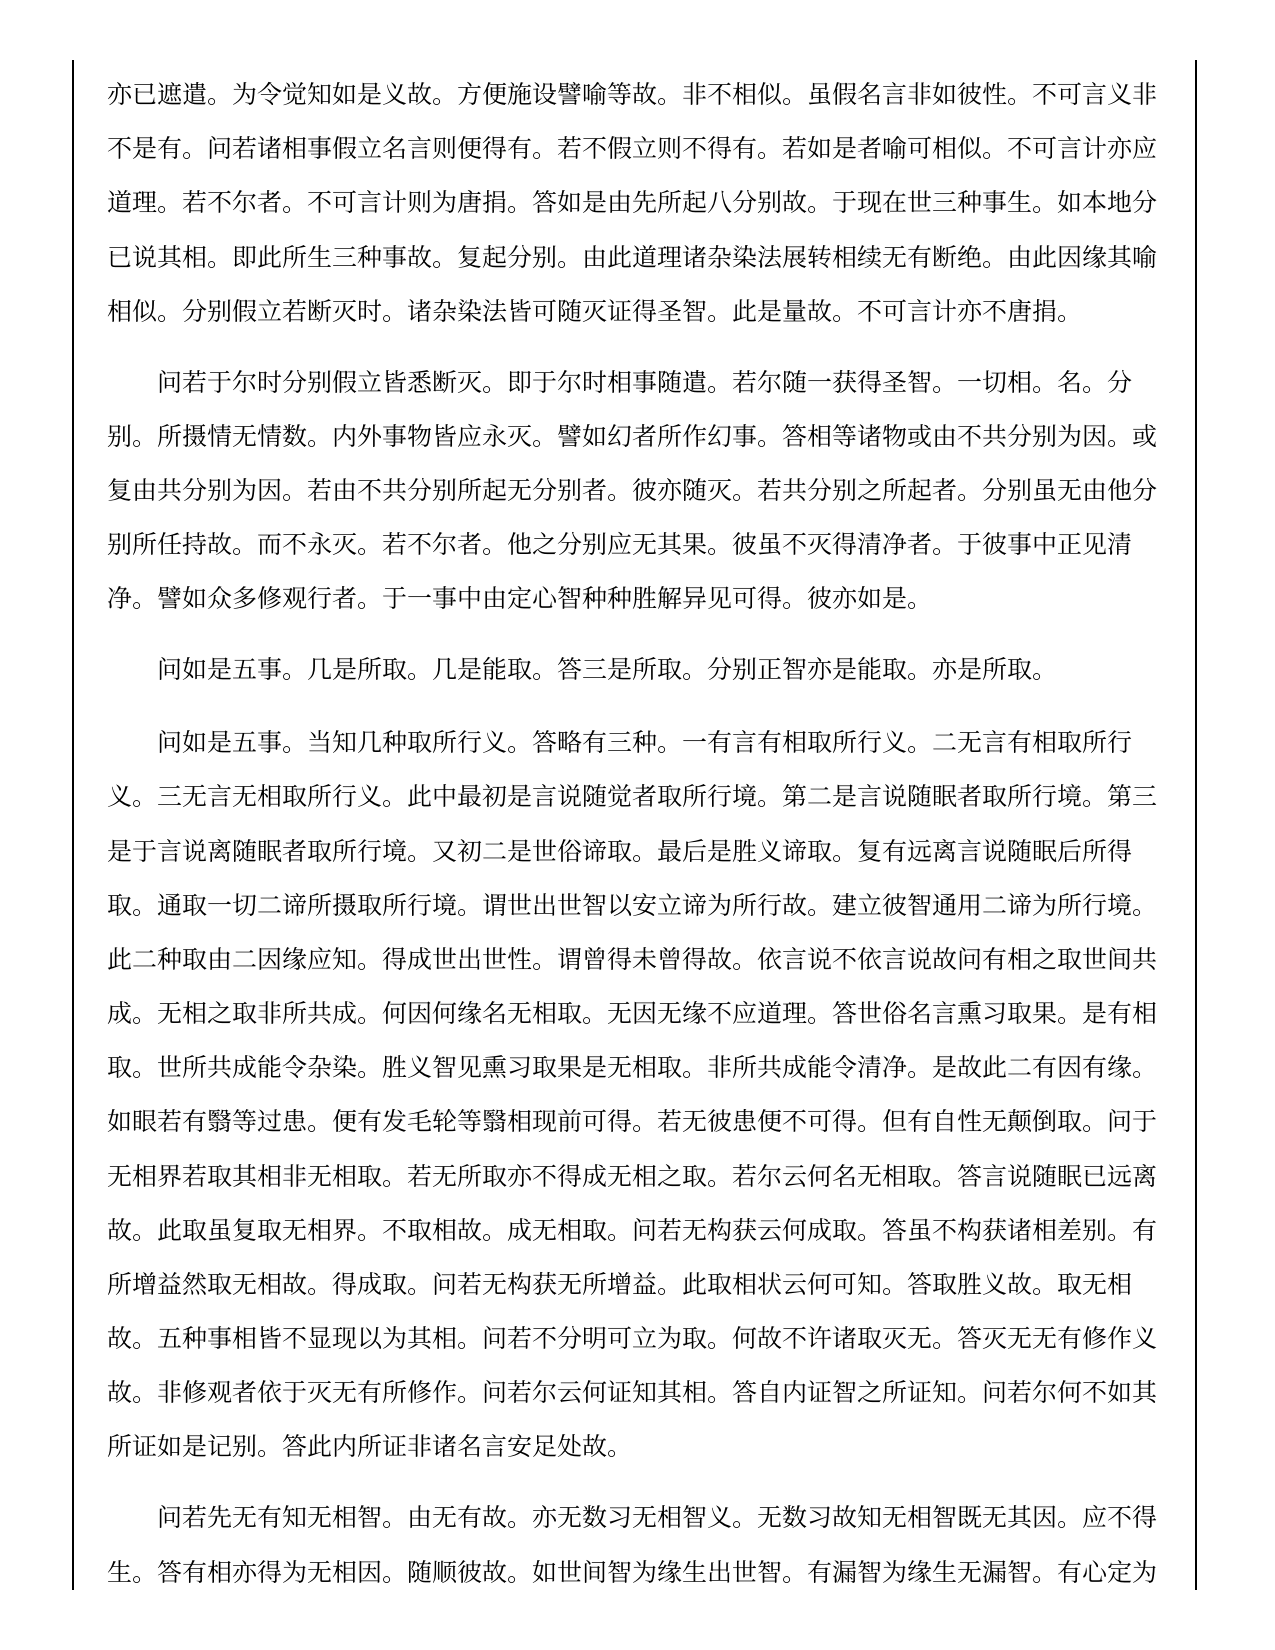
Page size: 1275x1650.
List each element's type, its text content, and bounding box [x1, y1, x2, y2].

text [107, 1498, 1159, 1588]
text 问如是五事。当知几种取所行义。答略有三种。一有言有相取所行义。二无言有相取所行 义。三无言无相取所行义。此中最初是言说随觉者取所行境。第二是言说随眠者取所行境。第三是于言说离随眠者取所行境。又初二是世俗谛取。最后是胜义谛取。复有远离言说随眠后所得 取。通取一切二谛所摄取所行境。谓世出世智以安立谛为所行故。建立彼智通用二谛为所行境。此二种取由二因缘应知。得成世出世性。谓曾得未曾得故。依言说不依言说故问有相之取世间共成。无相之取非所共成。何因何缘名无相取。无因无缘不应道理。答世俗名言熏习取果。是有相取。世所共成能令杂染。胜义智见熏习取果是无相取。非所共成能令清净。是故此二有因有缘。如眼若有翳等过患。便有发毛轮等翳相现前可得。若无彼患便不可得。但有自性无颠倒取。问于无相界若取其相非无相取。若无所取亦不得成无相之取。若尔云何名无相取。答言说随眠已远离故。此取虽复取无相界。不取相故。成无相取。问若无构获云何成取。答虽不构获诸相差别。有所增益然取无相故。得成取。问若无构获无所增益。此取相状云何可知。答取胜义故。取无相 故。五种事相皆不显现以为其相。问若不分明可立为取。何故不许诸取灭无。答灭无无有修作义故。非修观者依于灭无有所修作。问若尔云何证知其相。答自内证智之所证知。问若尔何不如其所证如是记别。答此内所证非诸名言安足处故。 [107, 723, 1159, 1463]
text 问如是五事。几是所取。几是能取。答三是所取。分别正智亦是能取。亦是所取。 [157, 650, 1195, 686]
text 亦已遮遣。为令觉知如是义故。方便施设譬喻等故。非不相似。虽假名言非如彼性。不可言义非不是有。问若诸相事假立名言则便得有。若不假立则不得有。若如是者喻可相似。不可言计亦应道理。若不尔者。不可言计则为唐捐。答如是由先所起八分别故。于现在世三种事生。如本地分已说其相。即此所生三种事故。复起分别。由此道理诸杂染法展转相续无有断绝。由此因缘其喻相似。分别假立若断灭时。诸杂染法皆可随灭证得圣智。此是量故。不可言计亦不唐捐。 [107, 75, 1159, 327]
text 问若于尔时分别假立皆悉断灭。即于尔时相事随遣。若尔随一获得圣智。一切相。名。分 别。所摄情无情数。内外事物皆应永灭。譬如幻者所作幻事。答相等诸物或由不共分别为因。或复由共分别为因。若由不共分别所起无分别者。彼亦随灭。若共分别之所起者。分别虽无由他分别所任持故。而不永灭。若不尔者。他之分别应无其果。彼虽不灭得清净者。于彼事中正见清 净。譬如众多修观行者。于一事中由定心智种种胜解异见可得。彼亦如是。 [107, 362, 1159, 615]
